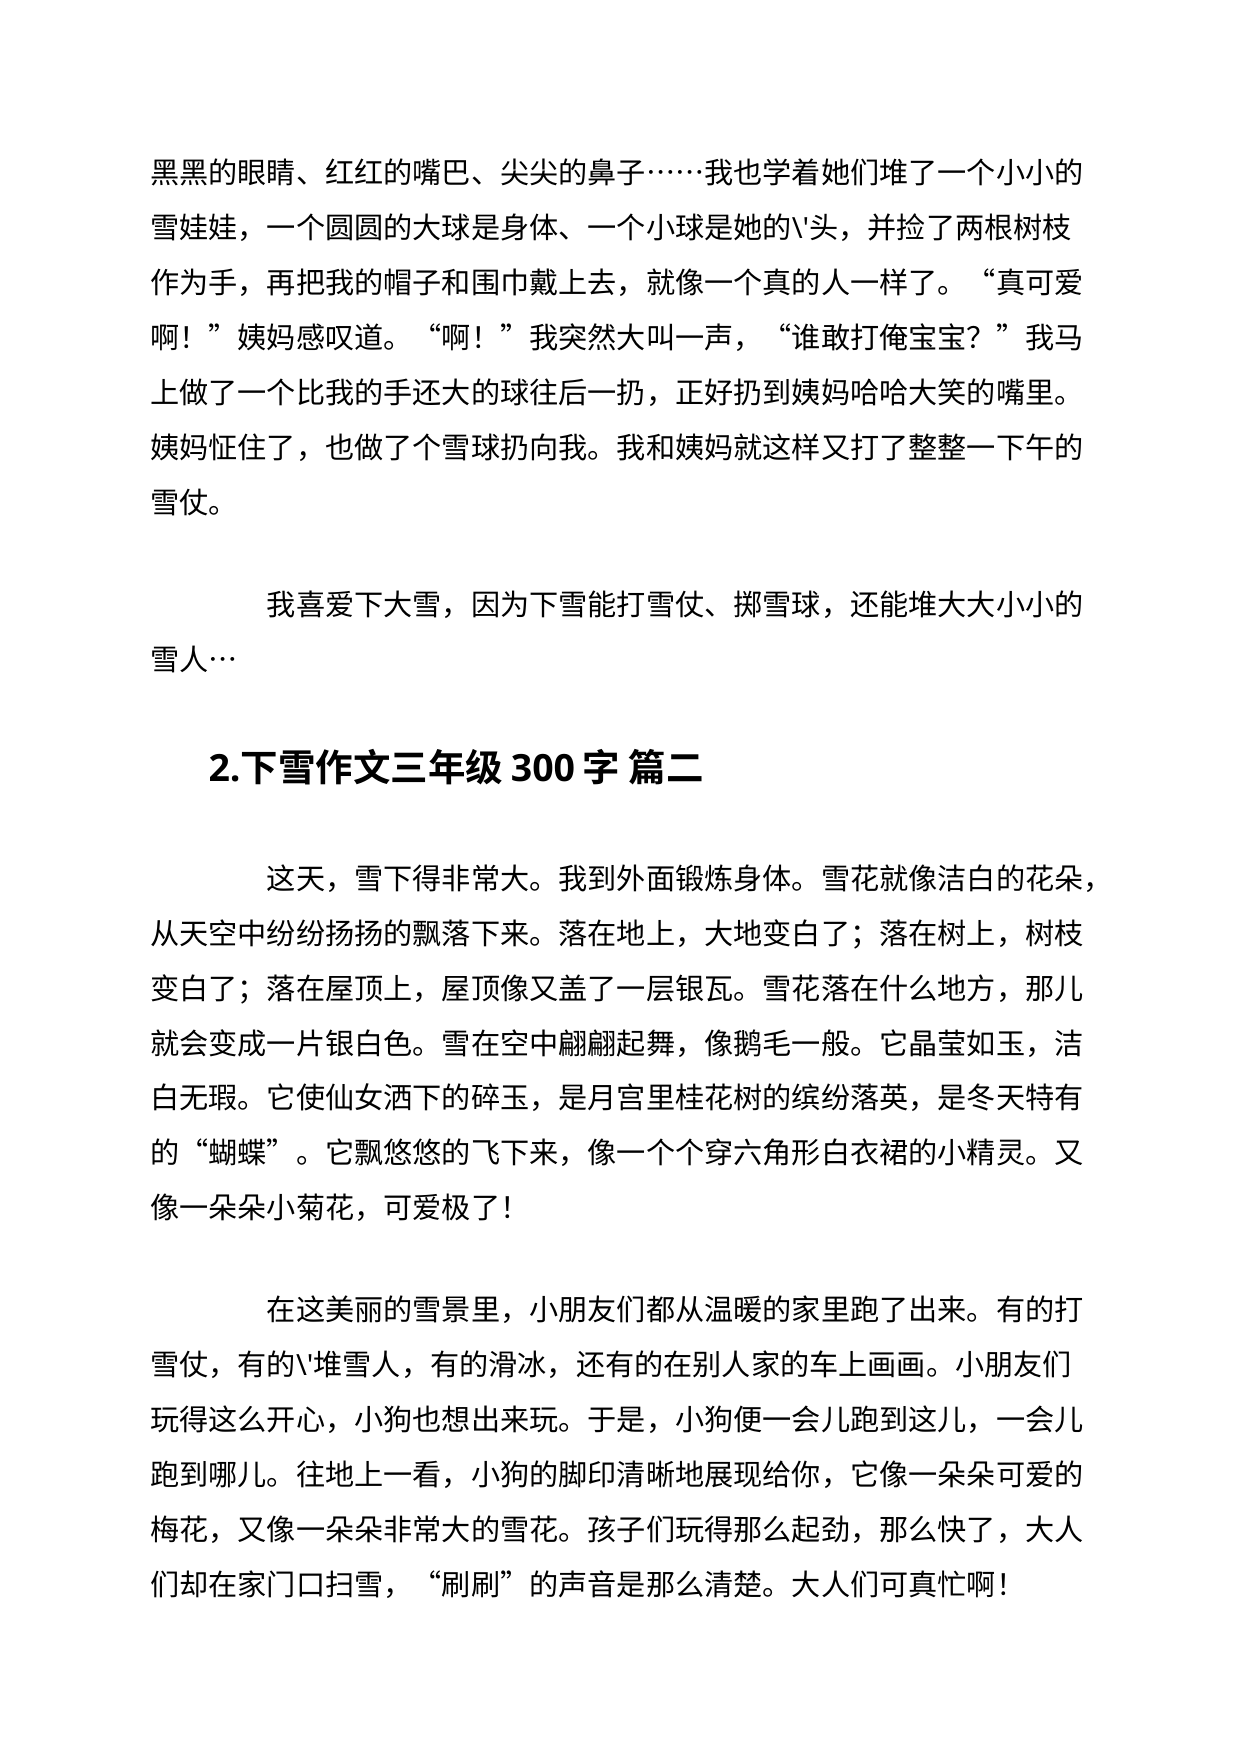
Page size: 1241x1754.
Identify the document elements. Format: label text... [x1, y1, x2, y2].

text 我喜爱下大雪，因为下雪能打雪仗、掷雪球，还能堆大大小小的雪人… [150, 581, 1090, 678]
text 在这美丽的雪景里，小朋友们都从温暖的家里跑了出来。有的打雪仗，有的\'堆雪人，有的滑冰，还有的在别人家的车上画画。小朋友们玩得这么开心，小狗也想出来玩。于是，小狗便一会儿跑到这儿，一会儿跑到哪儿。往地上一看，小狗的脚印清晰地展现给你，它像一朵朵可爱的梅花，又像一朵朵非常大的雪花。孩子们玩得那么起劲，那么快了，大人们却在家门口扫雪，“刷刷”的声音是那么清楚。大人们可真忙啊！ [150, 1287, 1090, 1603]
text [150, 150, 1090, 522]
text 这天，雪下得非常大。我到外面锻炼身体。雪花就像洁白的花朵，从天空中纷纷扬扬的飘落下来。落在地上，大地变白了；落在树上，树枝变白了；落在屋顶上，屋顶像又盖了一层银瓦。雪花落在什么地方，那儿就会变成一片银白色。雪在空中翩翩起舞，像鹅毛一般。它晶莹如玉，洁白无瑕。它使仙女洒下的碎玉，是月宫里桂花树的缤纷落英，是冬天特有的“蝴蝶”。它飘悠悠的飞下来，像一个个穿六角形白衣裙的小精灵。又像一朵朵小菊花，可爱极了！ [150, 856, 1090, 1227]
text 2.下雪作文三年级300字 篇二 [150, 738, 1090, 792]
